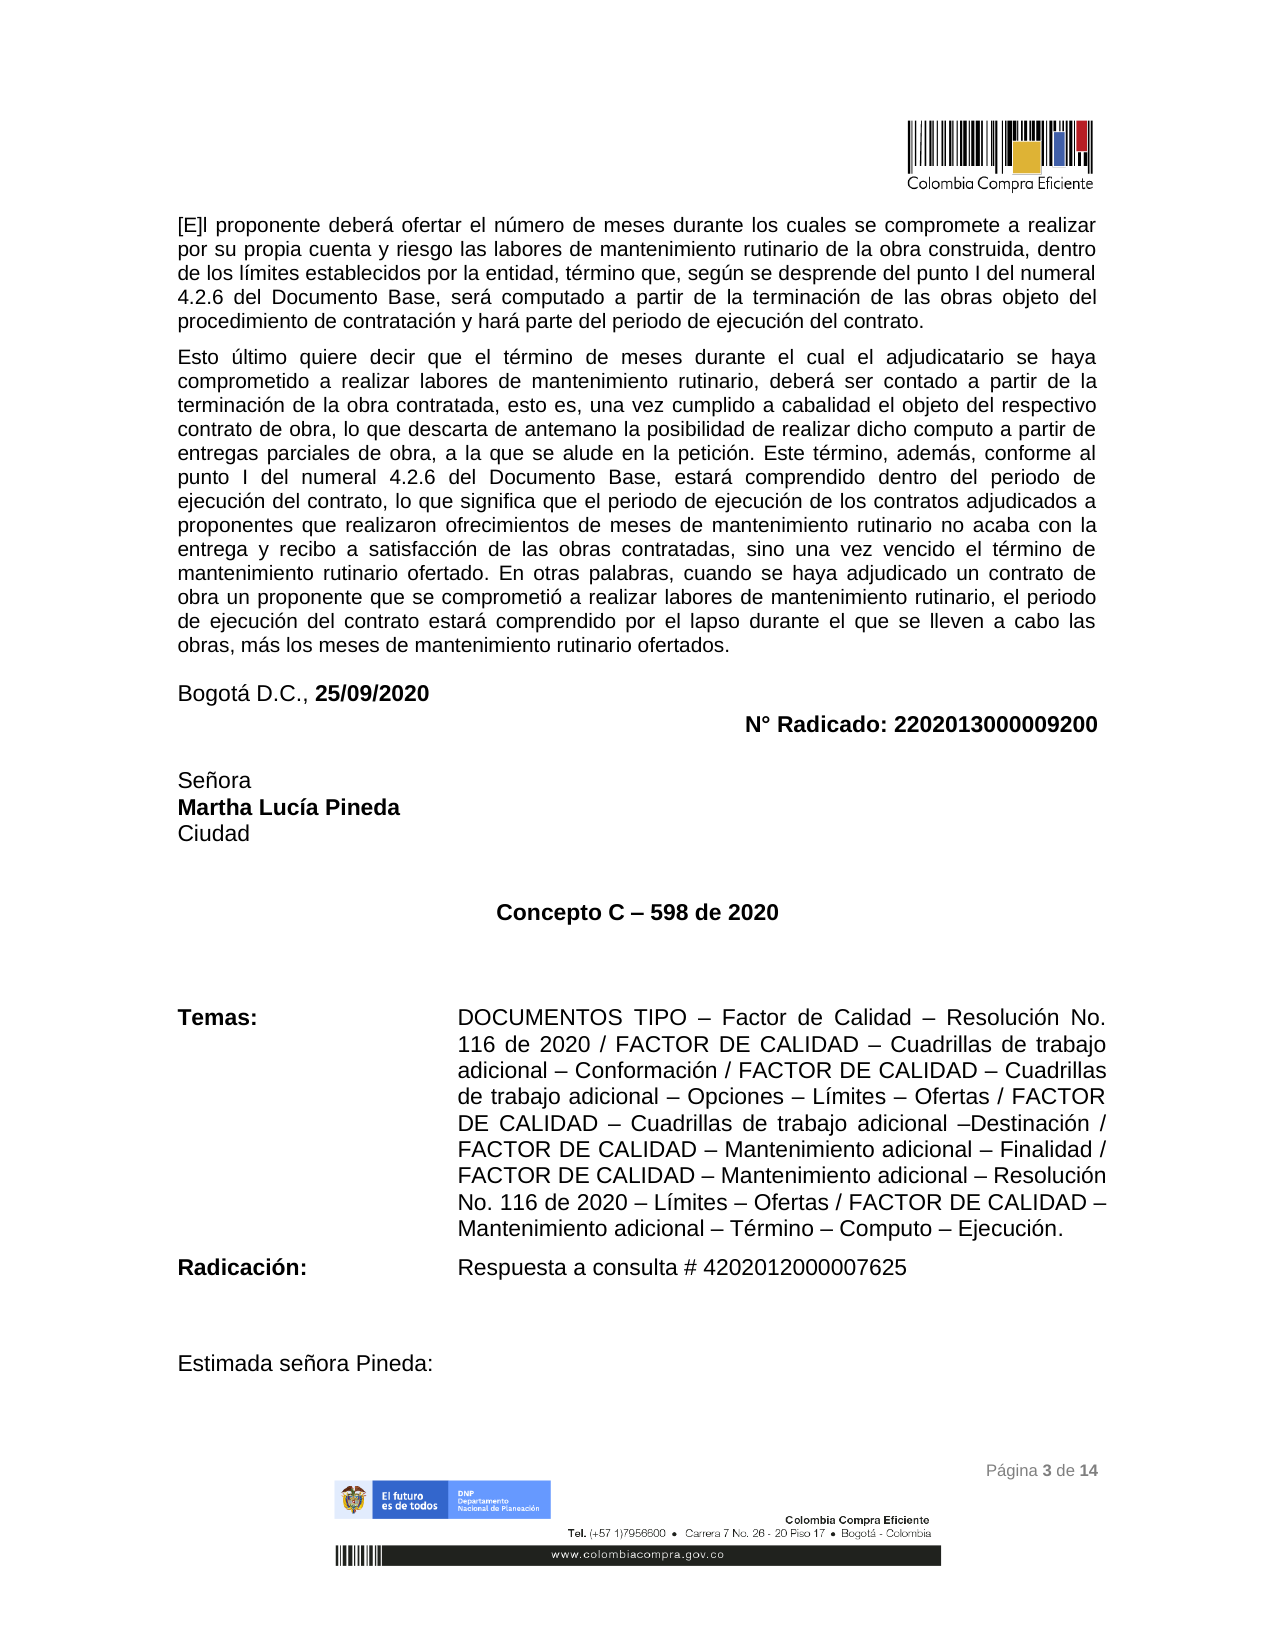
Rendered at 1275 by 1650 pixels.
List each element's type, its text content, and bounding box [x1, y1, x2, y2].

picture [899, 114, 1099, 196]
table_cell Radicación: [177, 1241, 457, 1323]
table_cell Respuesta a consulta # 4202012000007625 [457, 1241, 1107, 1323]
text Estimada señora Pineda: [177, 1350, 1098, 1376]
text Concepto C ‒ 598 de 2020 [177, 899, 1098, 925]
text Señora [177, 767, 1098, 793]
text Esto último quiere decir que el término de meses durante el cual el adjudicatario se haya comprometido a realizar labores de mantenimiento rutinario, deberá ser contado a partir de la terminación de la obra contratada, esto es, una vez cumplido a cabalidad el objeto del respectivo contrato de obra, lo que descarta de antemano la posibilidad de realizar dicho computo a partir de entregas parciales de obra, a la que se alude en la petición. Este término, además, conforme al punto I del numeral 4.2.6 del Documento Base, estará comprendido dentro del periodo de ejecución del contrato, lo que significa que el periodo de ejecución de los contratos adjudicados a proponentes que realizaron ofrecimientos de meses de mantenimiento rutinario no acaba con la entrega y recibo a satisfacción de las obras contratadas, sino una vez vencido el término de mantenimiento rutinario ofertado. En otras palabras, cuando se haya adjudicado un contrato de obra un proponente que se comprometió a realizar labores de mantenimiento rutinario, el periodo de ejecución del contrato estará comprendido por el lapso durante el que se lleven a cabo las obras, más los meses de mantenimiento rutinario ofertados. [177, 345, 1098, 656]
picture [334, 1480, 942, 1566]
text Martha Lucía Pineda [177, 793, 1098, 820]
text Bogotá D.C., 25/09/2020 [177, 680, 1098, 707]
text [E]l proponente deberá ofertar el número de meses durante los cuales se compromete a realizar por su propia cuenta y riesgo las labores de mantenimiento rutinario de la obra construida, dentro de los límites establecidos por la entidad, término que, según se desprende del punto I del numeral 4.2.6 del Documento Base, será computado a partir de la terminación de las obras objeto del procedimiento de contratación y hará parte del periodo de ejecución del contrato. [177, 213, 1098, 332]
text Ciudad [177, 820, 1098, 846]
text N° Radicado: 2202013000009200 [177, 711, 1098, 737]
table_header Temas: [177, 1004, 457, 1241]
table_header DOCUMENTOS TIPO – Factor de Calidad – Resolución No. 116 de 2020 / FACTOR DE CALIDAD – Cuadrillas de trabajo adicional – Conformación / FACTOR DE CALIDAD – Cuadrillas de trabajo adicional – Opciones – Límites – Ofertas / FACTOR DE CALIDAD – Cuadrillas de trabajo adicional –Destinación / FACTOR DE CALIDAD – Mantenimiento adicional – Finalidad / FACTOR DE CALIDAD – Mantenimiento adicional – Resolución No. 116 de 2020 – Límites – Ofertas / FACTOR DE CALIDAD – Mantenimiento adicional – Término – Computo – Ejecución. [457, 1004, 1107, 1241]
